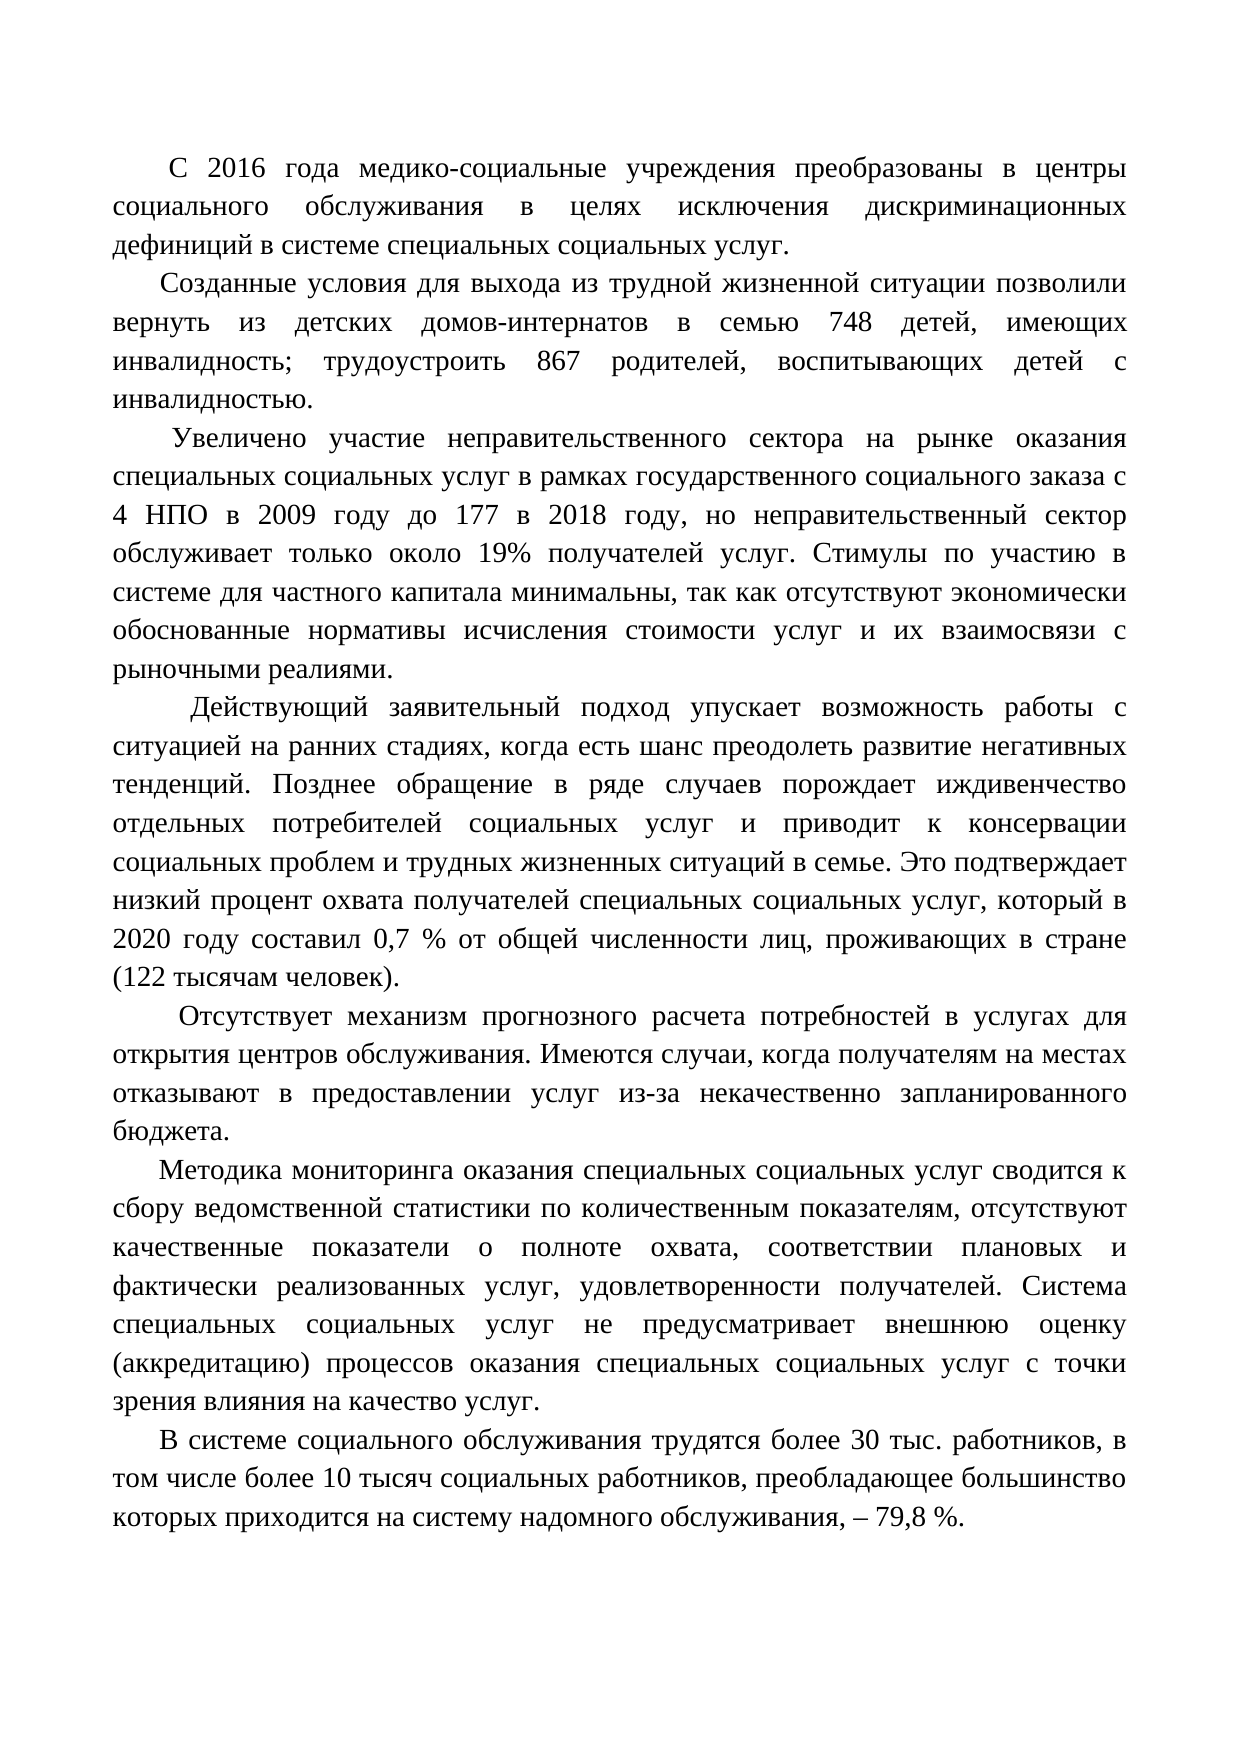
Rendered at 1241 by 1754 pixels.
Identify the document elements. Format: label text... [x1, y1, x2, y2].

text Методика мониторинга оказания специальных социальных услуг сводится к сбору ведомственной статистики по количественным показателям, отсутствуют качественные показатели о полноте охвата, соответствии плановых и фактически реализованных услуг, удовлетворенности получателей. Система специальных социальных услуг не предусматривает внешнюю оценку (аккредитацию) процессов оказания специальных социальных услуг с точки зрения влияния на качество услуг. [112, 1152, 1128, 1417]
text Увеличено участие неправительственного сектора на рынке оказания специальных социальных услуг в рамках государственного социального заказа с 4 НПО в 2009 году до 177 в 2018 году, но неправительственный сектор обслуживает только около 19% получателей услуг. Стимулы по участию в системе для частного капитала минимальны, так как отсутствуют экономически обоснованные нормативы исчисления стоимости услуг и их взаимосвязи с рыночными реалиями. [112, 420, 1128, 684]
text Отсутствует механизм прогнозного расчета потребностей в услугах для открытия центров обслуживания. Имеются случаи, когда получателям на местах отказывают в предоставлении услуг из-за некачественно запланированного бюджета. [112, 998, 1128, 1147]
text Созданные условия для выхода из трудной жизненной ситуации позволили вернуть из детских домов-интернатов в семью 748 детей, имеющих инвалидность; трудоустроить 867 родителей, воспитывающих детей с инвалидностью. [112, 266, 1128, 415]
text Действующий заявительный подход упускает возможность работы с ситуацией на ранних стадиях, когда есть шанс преодолеть развитие негативных тенденций. Позднее обращение в ряде случаев порождает иждивенчество отдельных потребителей социальных услуг и приводит к консервации социальных проблем и трудных жизненных ситуаций в семье. Это подтверждает низкий процент охвата получателей специальных социальных услуг, который в 2020 году составил 0,7 % от общей численности лиц, проживающих в стране (122 тысячам человек). [112, 689, 1128, 993]
text В системе социального обслуживания трудятся более 30 тыс. работников, в том числе более 10 тысяч социальных работников, преобладающее большинство которых приходится на систему надомного обслуживания, – 79,8 %. [112, 1422, 1128, 1532]
text С 2016 года медико-социальные учреждения преобразованы в центры социального обслуживания в целях исключения дискриминационных дефиниций в системе специальных социальных услуг. [112, 150, 1128, 261]
